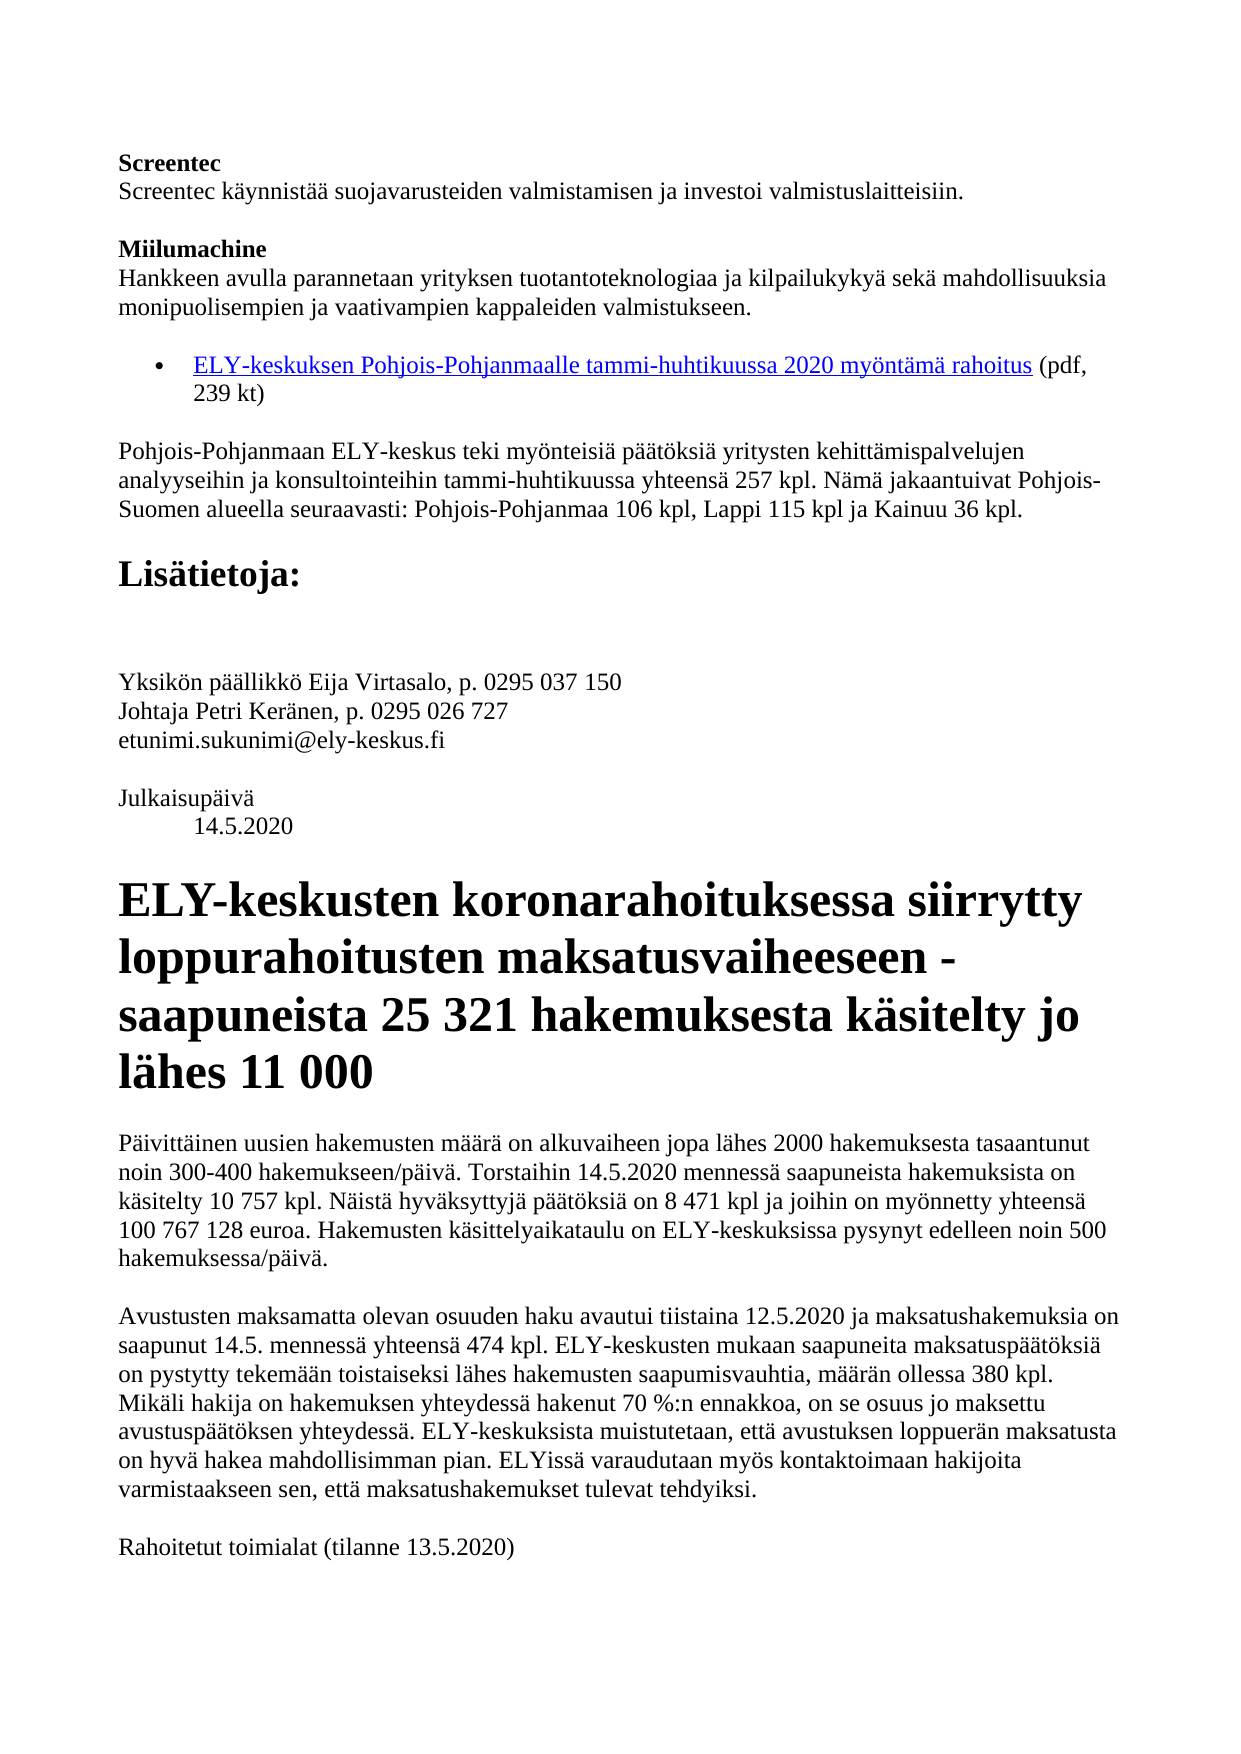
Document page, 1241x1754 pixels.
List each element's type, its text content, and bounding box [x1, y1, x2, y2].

text Yksikön päällikkö Eija Virtasalo, p. 0295 037 150 Johtaja Petri Keränen, p. 0295 026 727 etunimi.sukunimi@ely-keskus.fi [118, 667, 1122, 753]
text Screentec Screentec käynnistää suojavarusteiden valmistamisen ja investoi valmistuslaitteisiin. [118, 148, 1122, 205]
text Päivittäinen uusien hakemusten määrä on alkuvaiheen jopa lähes 2000 hakemuksesta tasaantunut noin 300-400 hakemukseen/päivä. Torstaihin 14.5.2020 mennessä saapuneista hakemuksista on käsitelty 10 757 kpl. Näistä hyväksyttyjä päätöksiä on 8 471 kpl ja joihin on myönnetty yhteensä 100 767 128 euroa. Hakemusten käsittelyaikataulu on ELY-keskuksissa pysynyt edelleen noin 500 hakemuksessa/päivä. [118, 1128, 1122, 1272]
text ELY-keskusten koronarahoituksessa siirrytty loppurahoitusten maksatusvaiheeseen - saapuneista 25 321 hakemuksesta käsitelty jo lähes 11 000 [118, 869, 1122, 1099]
text Julkaisupäivä [118, 783, 1122, 811]
text 14.5.2020 [193, 811, 1122, 840]
text Miilumachine Hankkeen avulla parannetaan yrityksen tuotantoteknologiaa ja kilpailukykyä sekä mahdollisuuksia monipuolisempien ja vaativampien kappaleiden valmistukseen. [118, 234, 1122, 321]
text Pohjois-Pohjanmaan ELY-keskus teki myönteisiä päätöksiä yritysten kehittämispalvelujen analyyseihin ja konsultointeihin tammi-huhtikuussa yhteensä 257 kpl. Nämä jakaantuivat Pohjois-Suomen alueella seuraavasti: Pohjois-Pohjanmaa 106 kpl, Lappi 115 kpl ja Kainuu 36 kpl. [118, 436, 1122, 523]
text Lisätietoja: [118, 552, 1122, 638]
list ELY-keskuksen Pohjois-Pohjanmaalle tammi-huhtikuussa 2020 myöntämä rahoitus (pdf, 239 kt) [156, 350, 1122, 407]
text Rahoitetut toimialat (tilanne 13.5.2020) [118, 1532, 1122, 1561]
text Avustusten maksamatta olevan osuuden haku avautui tiistaina 12.5.2020 ja maksatushakemuksia on saapunut 14.5. mennessä yhteensä 474 kpl. ELY-keskusten mukaan saapuneita maksatuspäätöksiä on pystytty tekemään toistaiseksi lähes hakemusten saapumisvauhtia, määrän ollessa 380 kpl. Mikäli hakija on hakemuksen yhteydessä hakenut 70 %:n ennakkoa, on se osuus jo maksettu avustuspäätöksen yhteydessä. ELY-keskuksista muistutetaan, että avustuksen loppuerän maksatusta on hyvä hakea mahdollisimman pian. ELYissä varaudutaan myös kontaktoimaan hakijoita varmistaakseen sen, että maksatushakemukset tulevat tehdyiksi. [118, 1301, 1122, 1503]
